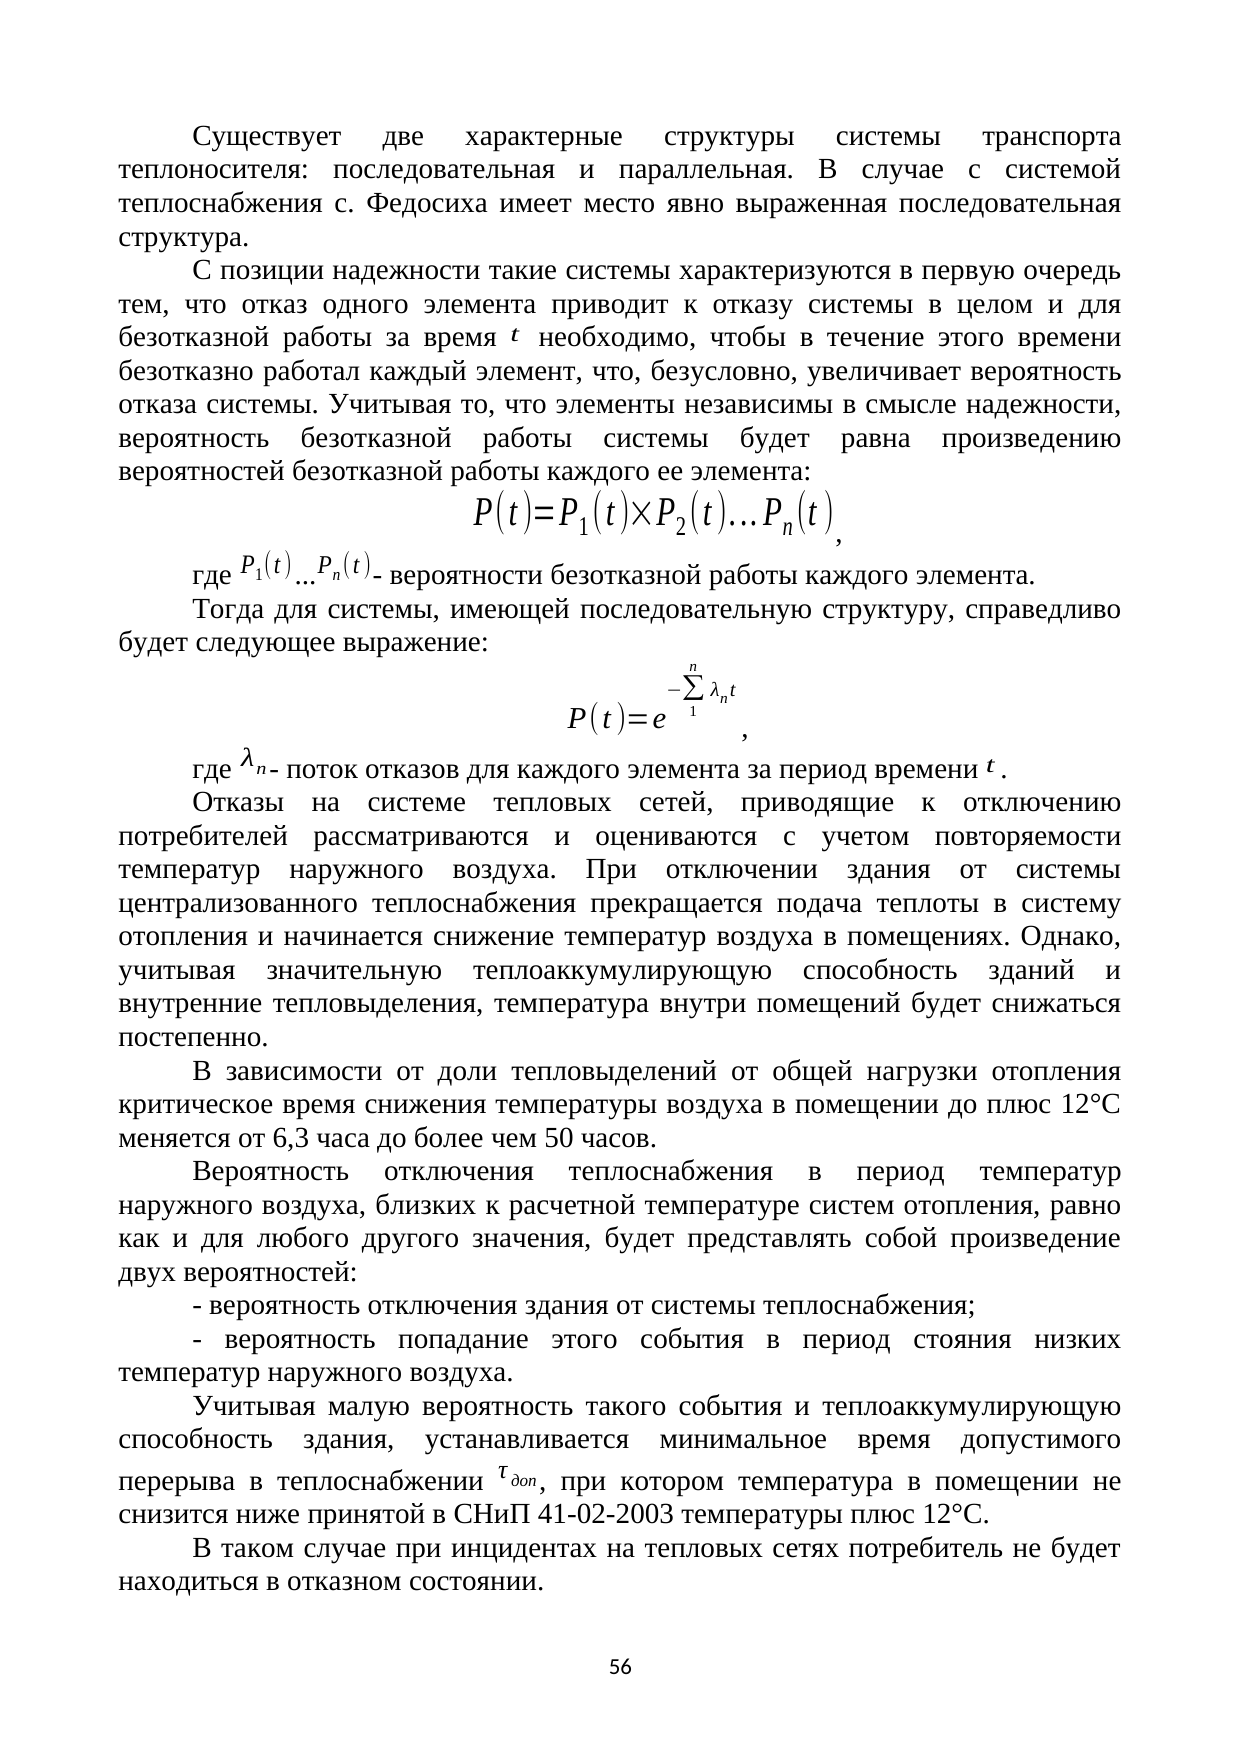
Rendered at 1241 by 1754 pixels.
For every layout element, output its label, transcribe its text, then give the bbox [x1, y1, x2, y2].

text Тогда для системы, имеющей последовательную структуру, справедливо будет следующее выражение: [118, 591, 1122, 658]
text где ...- вероятности безотказной работы каждого элемента. [118, 548, 1122, 591]
text - вероятность отключения здания от системы теплоснабжения; [118, 1287, 1122, 1321]
text Существует две характерные структуры системы транспорта теплоносителя: последовательная и параллельная. В случае с системой теплоснабжения с. Федосиха имеет место явно выраженная последовательная структура. [118, 118, 1122, 252]
text В зависимости от доли тепловыделений от общей нагрузки отопления критическое время снижения температуры воздуха в помещении до плюс 12°С меняется от 6,3 часа до более чем 50 часов. [118, 1053, 1122, 1153]
text - вероятность попадание этого события в период стояния низких температур наружного воздуха. [118, 1321, 1122, 1388]
text В таком случае при инцидентах на тепловых сетях потребитель не будет находиться в отказном состоянии. [118, 1530, 1122, 1597]
text Учитывая малую вероятность такого события и теплоаккумулирующую способность здания, устанавливается минимальное время допустимого перерыва в теплоснабжении , при котором температура в помещении не снизится ниже принятой в СНиП 41-02-2003 температуры плюс 12°С. [118, 1388, 1122, 1530]
text где - поток отказов для каждого элемента за период времени . [118, 743, 1122, 784]
text Вероятность отключения теплоснабжения в период температур наружного воздуха, близких к расчетной температуре систем отопления, равно как и для любого другого значения, будет представлять собой произведение двух вероятностей: [118, 1153, 1122, 1287]
text , [118, 658, 1122, 743]
text , [118, 487, 1122, 548]
text С позиции надежности такие системы характеризуются в первую очередь тем, что отказ одного элемента приводит к отказу системы в целом и для безотказной работы за время необходимо, чтобы в течение этого времени безотказно работал каждый элемент, что, безусловно, увеличивает вероятность отказа системы. Учитывая то, что элементы независимы в смысле надежности, вероятность безотказной работы системы будет равна произведению вероятностей безотказной работы каждого ее элемента: [118, 252, 1122, 487]
text Отказы на системе тепловых сетей, приводящие к отключению потребителей рассматриваются и оцениваются с учетом повторяемости температур наружного воздуха. При отключении здания от системы централизованного теплоснабжения прекращается подача теплоты в систему отопления и начинается снижение температур воздуха в помещениях. Однако, учитывая значительную теплоаккумулирующую способность зданий и внутренние тепловыделения, температура внутри помещений будет снижаться постепенно. [118, 784, 1122, 1053]
